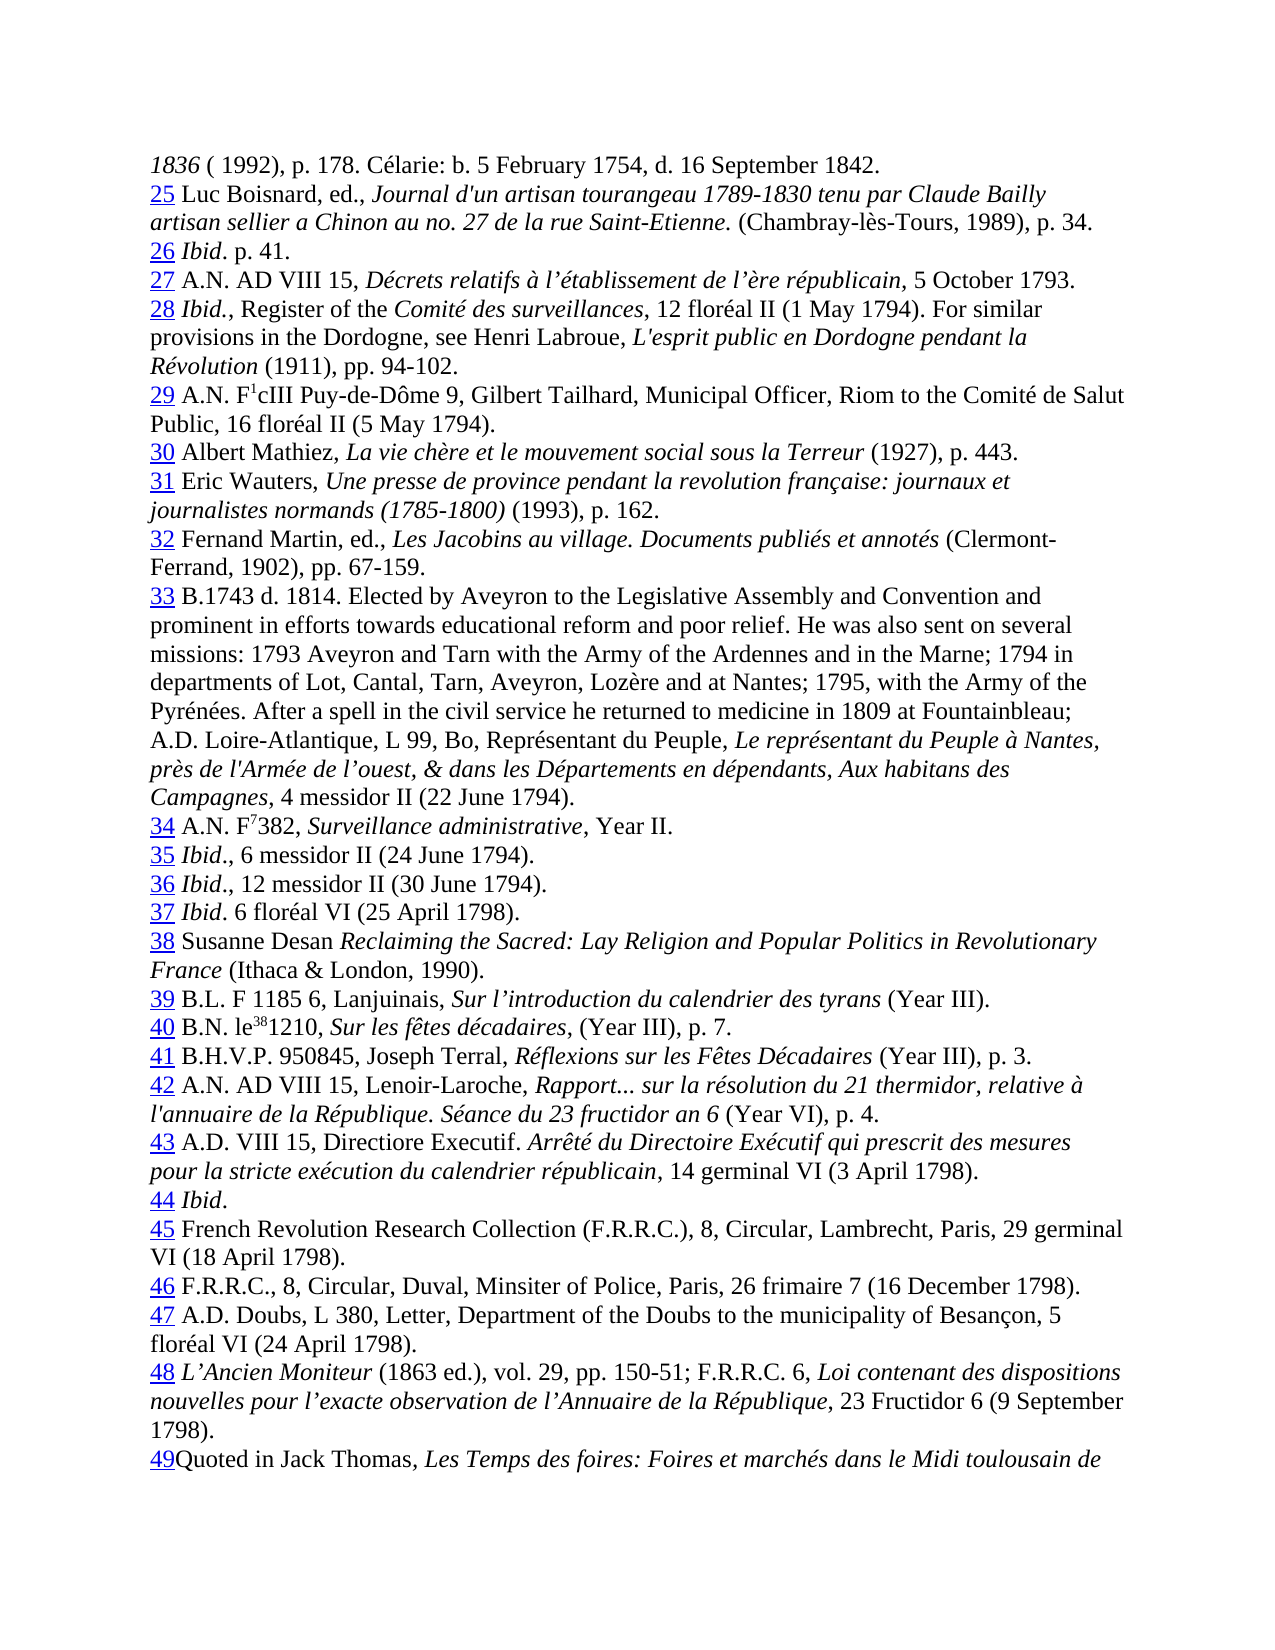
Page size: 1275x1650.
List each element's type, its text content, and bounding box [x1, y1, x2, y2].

text 34 A.N. F7382, Surveillance administrative, Year II. [150, 811, 1125, 840]
text 45 French Revolution Research Collection (F.R.R.C.), 8, Circular, Lambrecht, Paris, 29 germinal VI (18 April 1798). [150, 1214, 1125, 1271]
text 42 A.N. AD VIII 15, Lenoir-Laroche, Rapport... sur la résolution du 21 thermidor, relative à l'annuaire de la République. Séance du 23 fructidor an 6 (Year VI), p. 4. [150, 1070, 1125, 1127]
text 33 B.1743 d. 1814. Elected by Aveyron to the Legislative Assembly and Convention and prominent in efforts towards educational reform and poor relief. He was also sent on several missions: 1793 Aveyron and Tarn with the Army of the Ardennes and in the Marne; 1794 in departments of Lot, Cantal, Tarn, Aveyron, Lozère and at Nantes; 1795, with the Army of the Pyrénées. After a spell in the civil service he returned to medicine in 1809 at Fountainbleau; A.D. Loire-Atlantique, L 99, Bo, Représentant du Peuple, Le représentant du Peuple à Nantes, près de l'Armée de l’ouest, & dans les Départements en dépendants, Aux habitans des Campagnes, 4 messidor II (22 June 1794). [150, 581, 1125, 811]
text 31 Eric Wauters, Une presse de province pendant la revolution française: journaux et journalistes normands (1785-1800) (1993), p. 162. [150, 466, 1125, 524]
text 46 F.R.R.C., 8, Circular, Duval, Minsiter of Police, Paris, 26 frimaire 7 (16 December 1798). [150, 1271, 1125, 1300]
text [150, 1444, 1125, 1472]
text 26 Ibid. p. 41. [150, 236, 1125, 265]
text 37 Ibid. 6 floréal VI (25 April 1798). [150, 897, 1125, 926]
text 29 A.N. F1cIII Puy-de-Dôme 9, Gilbert Tailhard, Municipal Officer, Riom to the Comité de Salut Public, 16 floréal II (5 May 1794). [150, 380, 1125, 437]
text 38 Susanne Desan Reclaiming the Sacred: Lay Religion and Popular Politics in Revolutionary France (Ithaca & London, 1990). [150, 926, 1125, 984]
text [150, 150, 1125, 179]
text 48 L’Ancien Moniteur (1863 ed.), vol. 29, pp. 150-51; F.R.R.C. 6, Loi contenant des dispositions nouvelles pour l’exacte observation de l’Annuaire de la République, 23 Fructidor 6 (9 September 1798). [150, 1357, 1125, 1444]
text 39 B.L. F 1185 6, Lanjuinais, Sur l’introduction du calendrier des tyrans (Year III). [150, 984, 1125, 1012]
text 32 Fernand Martin, ed., Les Jacobins au village. Documents publiés et annotés (Clermont-Ferrand, 1902), pp. 67-159. [150, 524, 1125, 581]
text 25 Luc Boisnard, ed., Journal d'un artisan tourangeau 1789-1830 tenu par Claude Bailly artisan sellier a Chinon au no. 27 de la rue Saint-Etienne. (Chambray-lès-Tours, 1989), p. 34. [150, 179, 1125, 236]
text 35 Ibid., 6 messidor II (24 June 1794). [150, 840, 1125, 869]
text 28 Ibid., Register of the Comité des surveillances, 12 floréal II (1 May 1794). For similar provisions in the Dordogne, see Henri Labroue, L'esprit public en Dordogne pendant la Révolution (1911), pp. 94-102. [150, 294, 1125, 380]
text 43 A.D. VIII 15, Directiore Executif. Arrêté du Directoire Exécutif qui prescrit des mesures pour la stricte exécution du calendrier républicain, 14 germinal VI (3 April 1798). [150, 1127, 1125, 1185]
text 40 B.N. le381210, Sur les fêtes décadaires, (Year III), p. 7. [150, 1012, 1125, 1041]
text 47 A.D. Doubs, L 380, Letter, Department of the Doubs to the municipality of Besançon, 5 floréal VI (24 April 1798). [150, 1300, 1125, 1357]
text 44 Ibid. [150, 1185, 1125, 1214]
text 36 Ibid., 12 messidor II (30 June 1794). [150, 869, 1125, 897]
text 27 A.N. AD VIII 15, Décrets relatifs à l’établissement de l’ère républicain, 5 October 1793. [150, 265, 1125, 294]
text 41 B.H.V.P. 950845, Joseph Terral, Réflexions sur les Fêtes Décadaires (Year III), p. 3. [150, 1041, 1125, 1070]
text 30 Albert Mathiez, La vie chère et le mouvement social sous la Terreur (1927), p. 443. [150, 437, 1125, 466]
